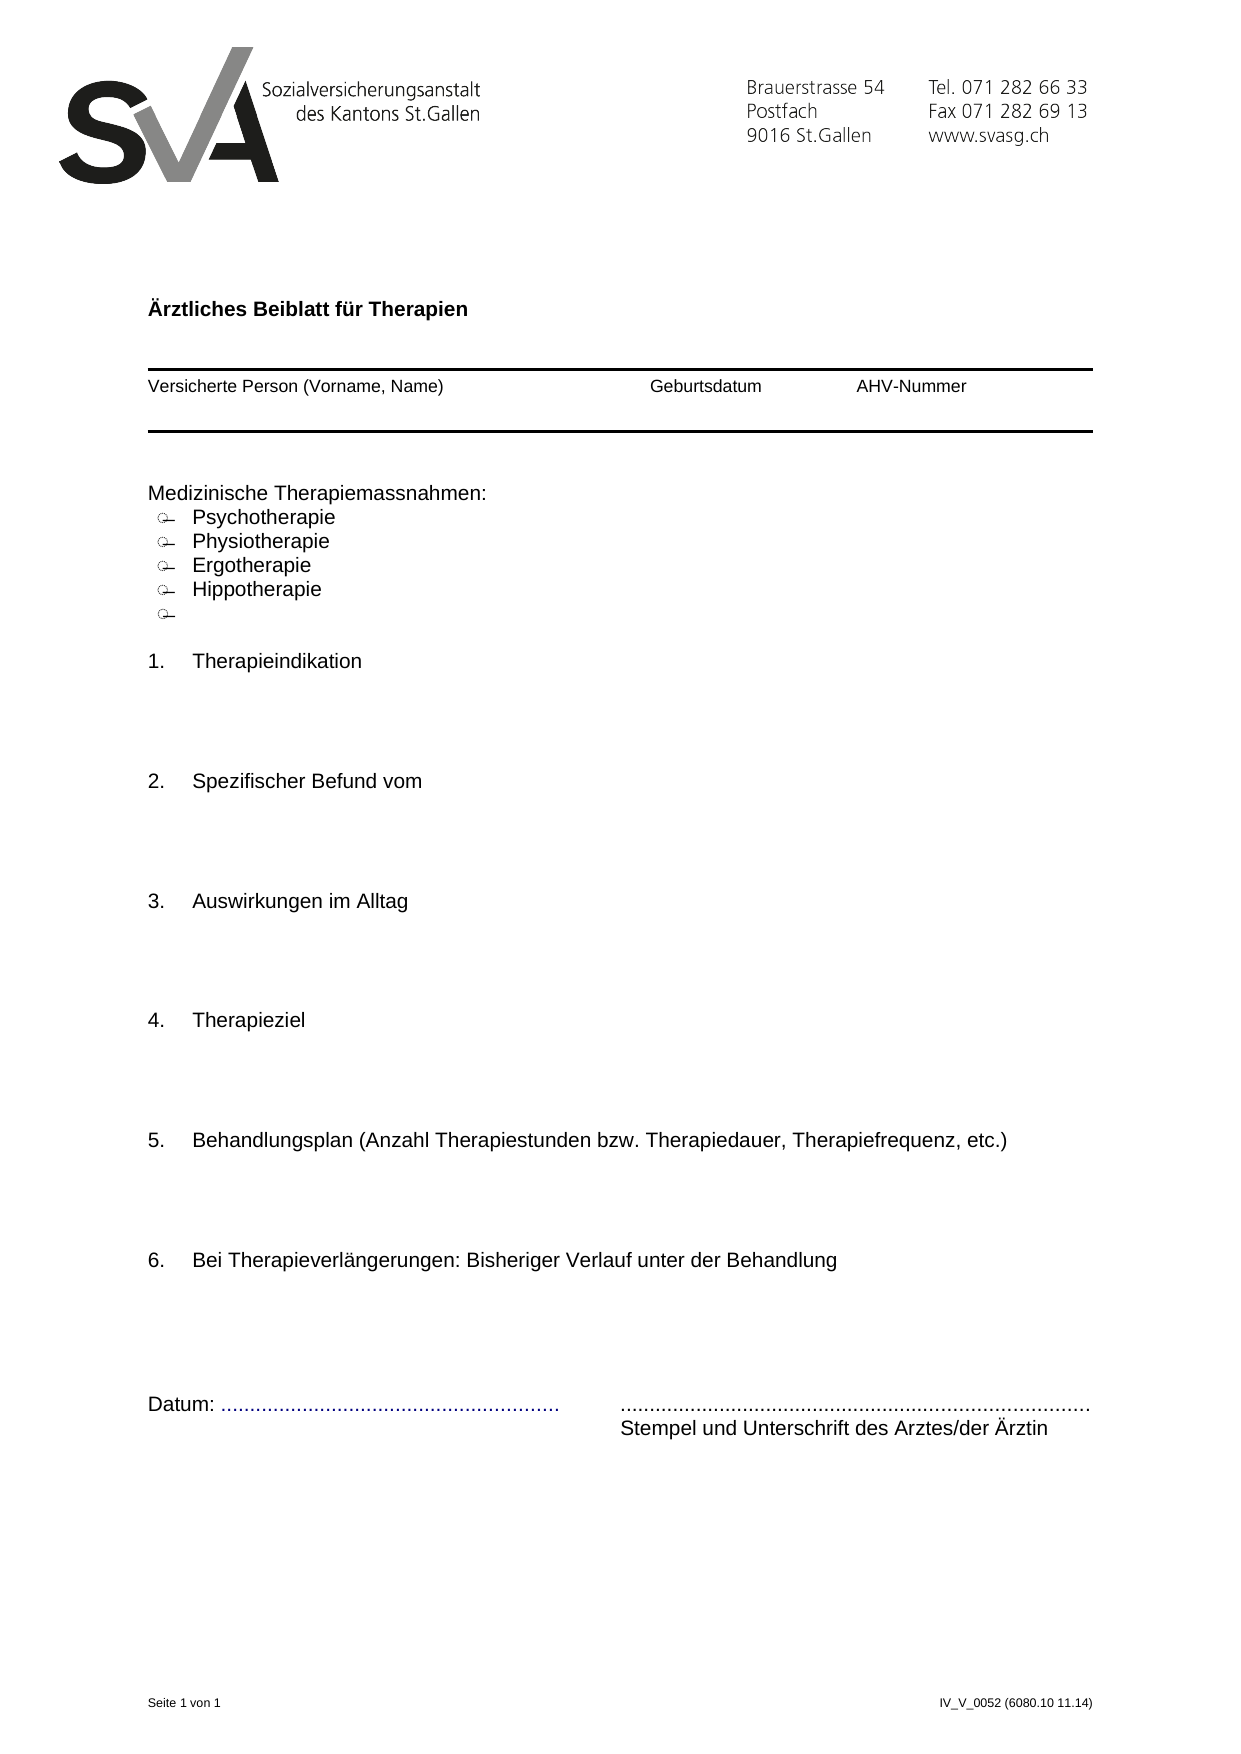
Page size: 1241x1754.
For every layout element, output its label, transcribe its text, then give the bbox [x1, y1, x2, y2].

list Therapieziel [148, 1008, 1092, 1032]
picture [746, 77, 1088, 147]
table_header AHV-Nummer [856, 371, 1093, 430]
table_header Versicherte Person (Vorname, Name) [148, 371, 650, 430]
table_header Geburtsdatum [650, 371, 856, 430]
list Ergotherapie [156, 553, 1092, 577]
text Ärztliches Beiblatt für Therapien [148, 296, 1092, 320]
list Behandlungsplan (Anzahl Therapiestunden bzw. Therapiedauer, Therapiefrequenz, etc.) [148, 1128, 1092, 1152]
list Therapieindikation [148, 649, 1092, 673]
text Medizinische Therapiemassnahmen: [148, 481, 1092, 505]
picture [59, 47, 480, 184]
list Bei Therapieverlängerungen: Bisheriger Verlauf unter der Behandlung [148, 1248, 1092, 1272]
list Hippotherapie [156, 577, 1092, 601]
list Auswirkungen im Alltag [148, 888, 1092, 912]
list Spezifischer Befund vom [148, 769, 1092, 793]
text Stempel und Unterschrift des Arztes/der Ärztin [148, 1416, 1092, 1439]
list Physiotherapie [156, 529, 1092, 553]
text Datum: [148, 1392, 1092, 1416]
list Psychotherapie [156, 505, 1092, 529]
